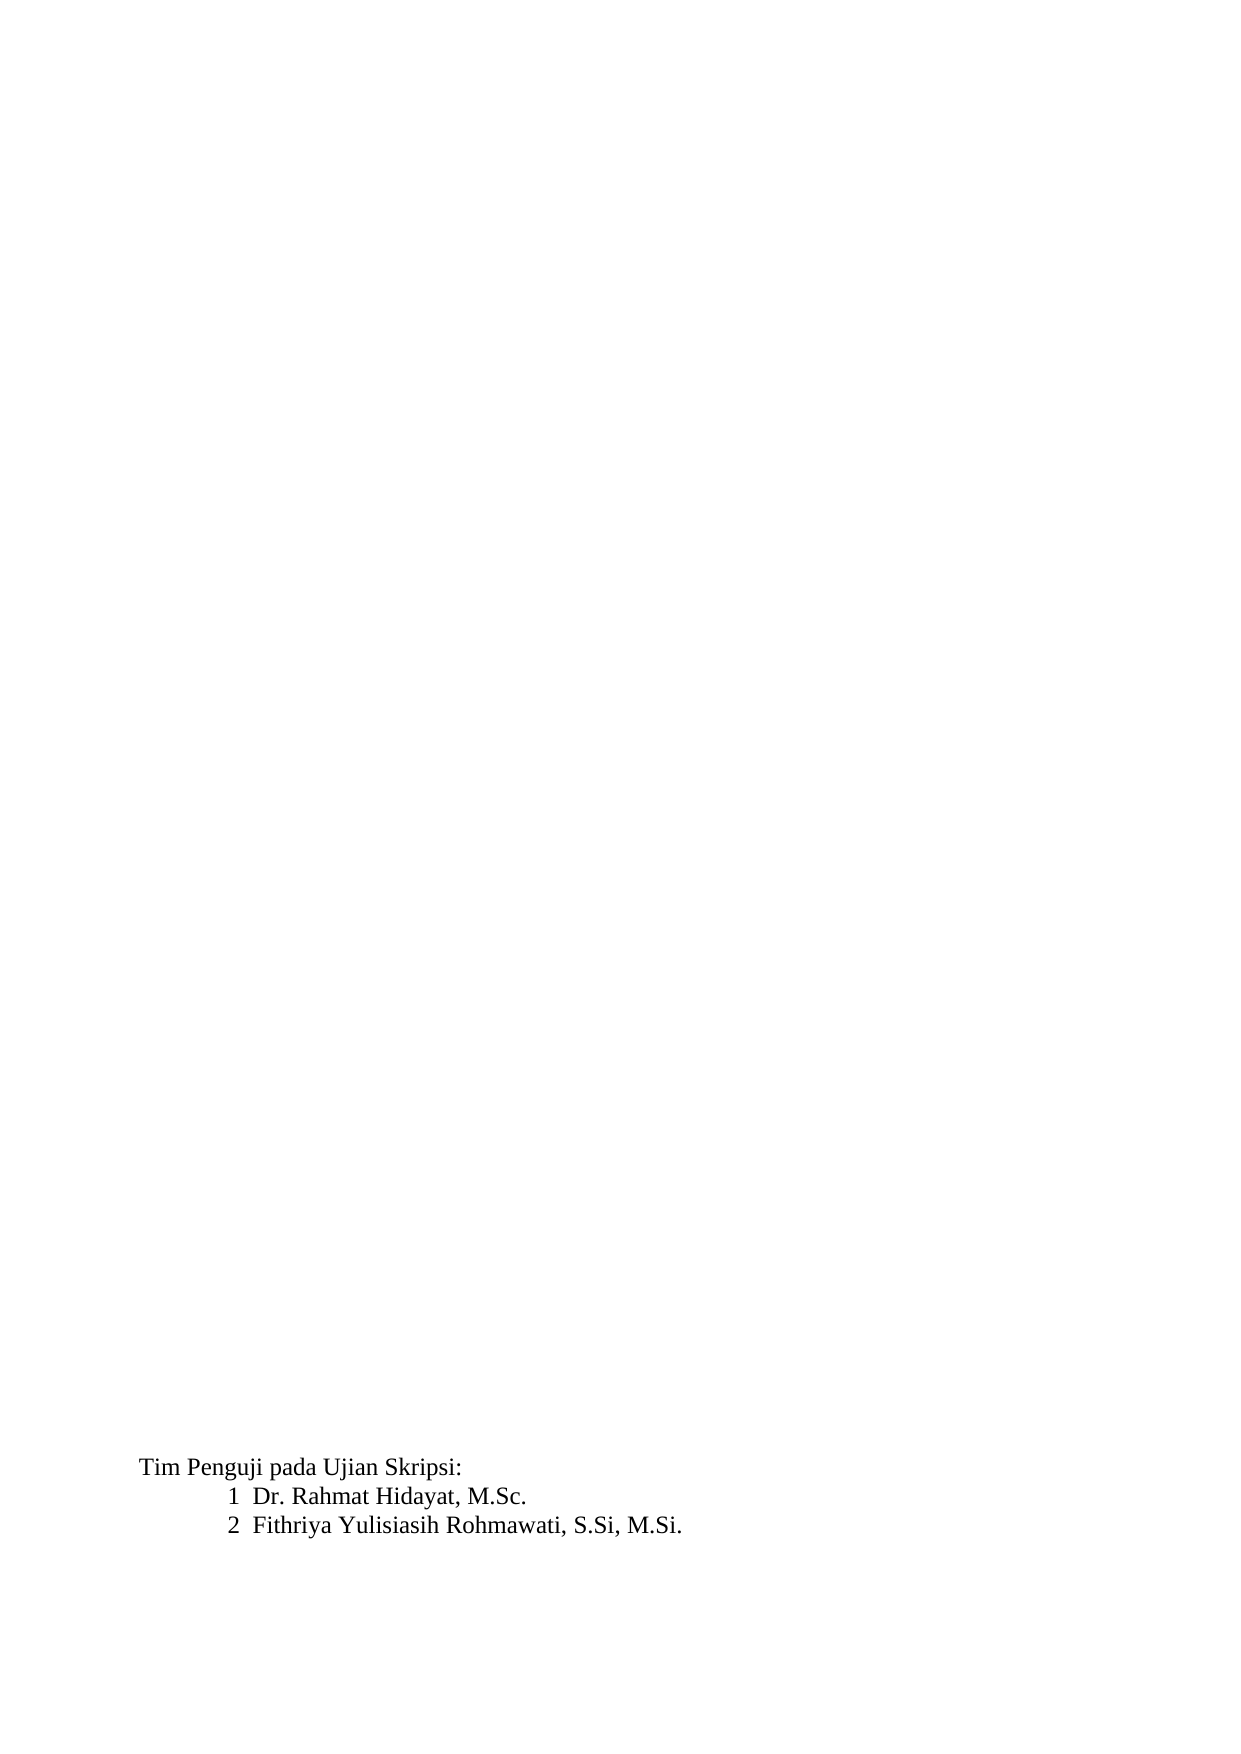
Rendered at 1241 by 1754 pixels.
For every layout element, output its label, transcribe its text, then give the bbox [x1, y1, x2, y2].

list Dr. Rahmat Hidayat, M.Sc. [227, 1481, 1113, 1510]
text Tim Penguji pada Ujian Skripsi: [139, 1452, 1113, 1481]
list Fithriya Yulisiasih Rohmawati, S.Si, M.Si. [227, 1510, 1113, 1538]
